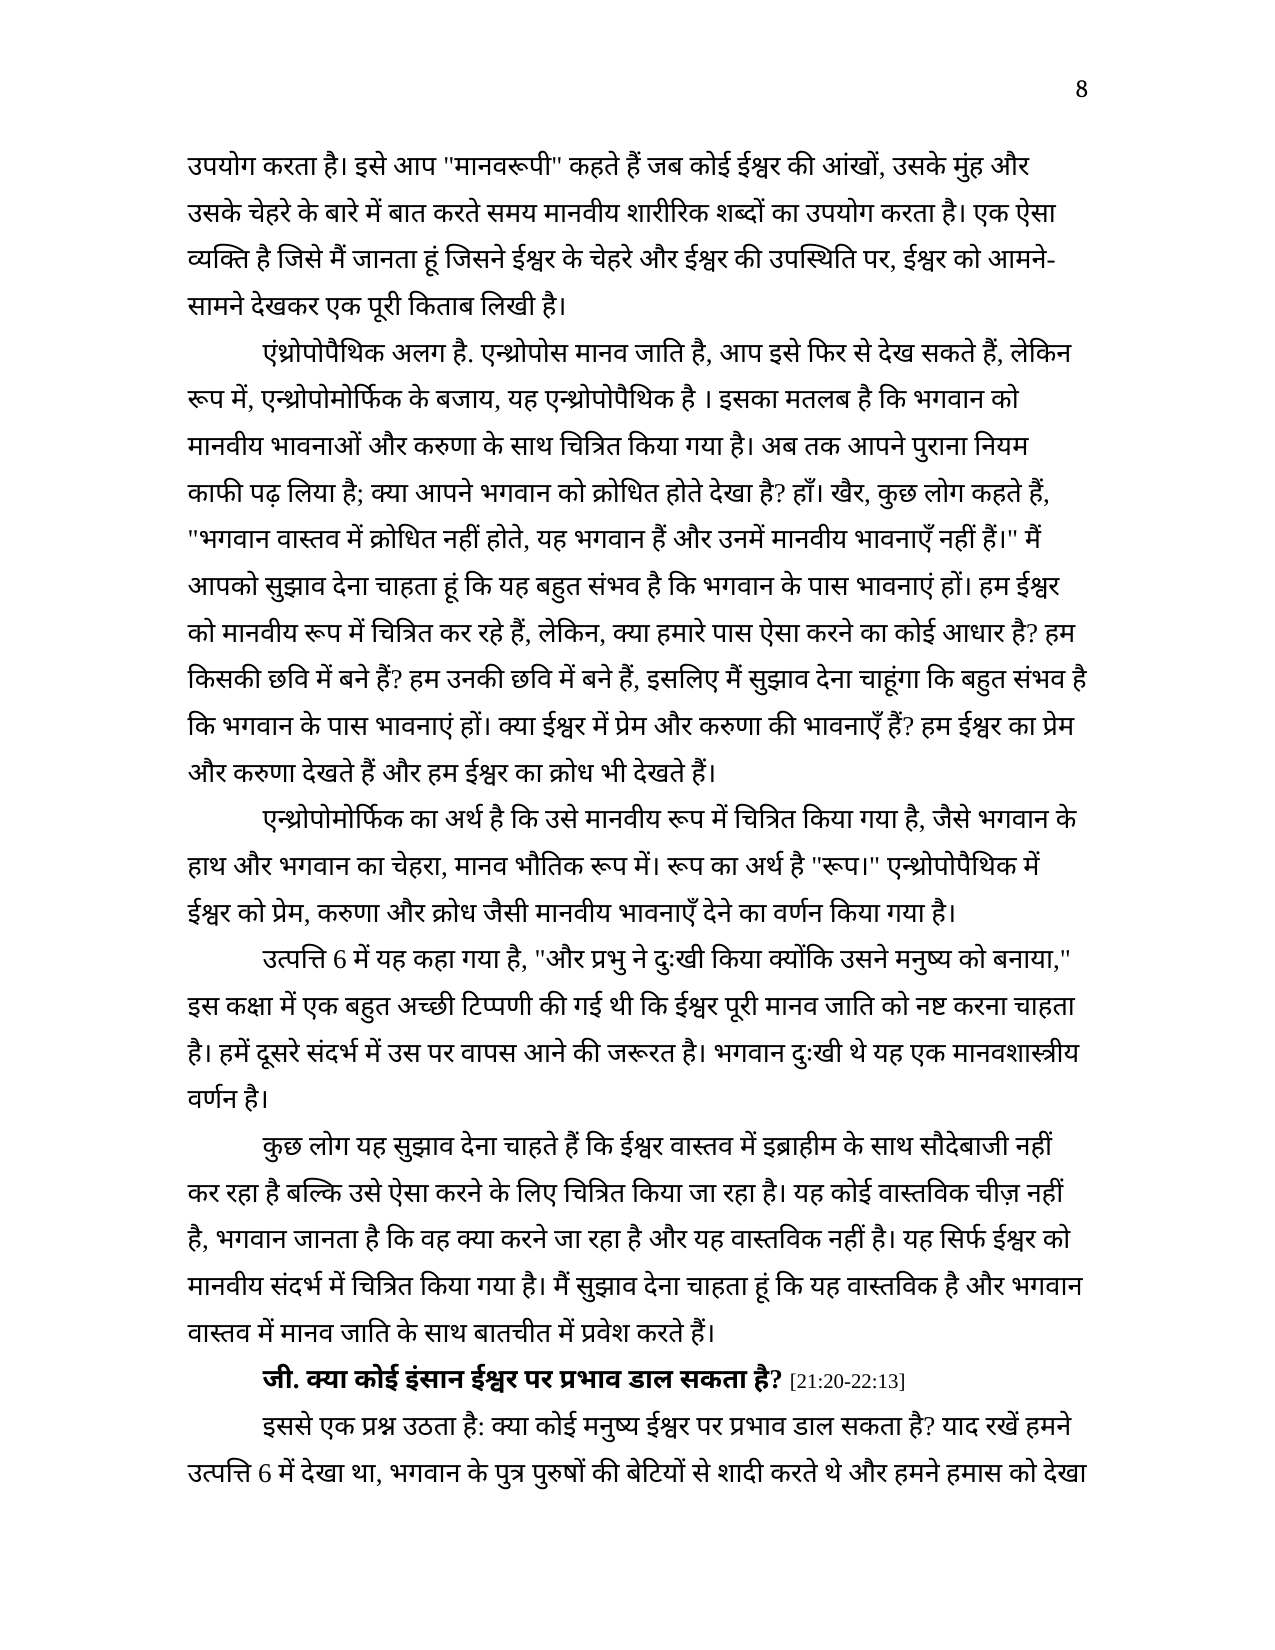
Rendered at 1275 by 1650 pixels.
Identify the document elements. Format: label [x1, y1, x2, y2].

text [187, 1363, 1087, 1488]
text [187, 150, 1087, 1348]
